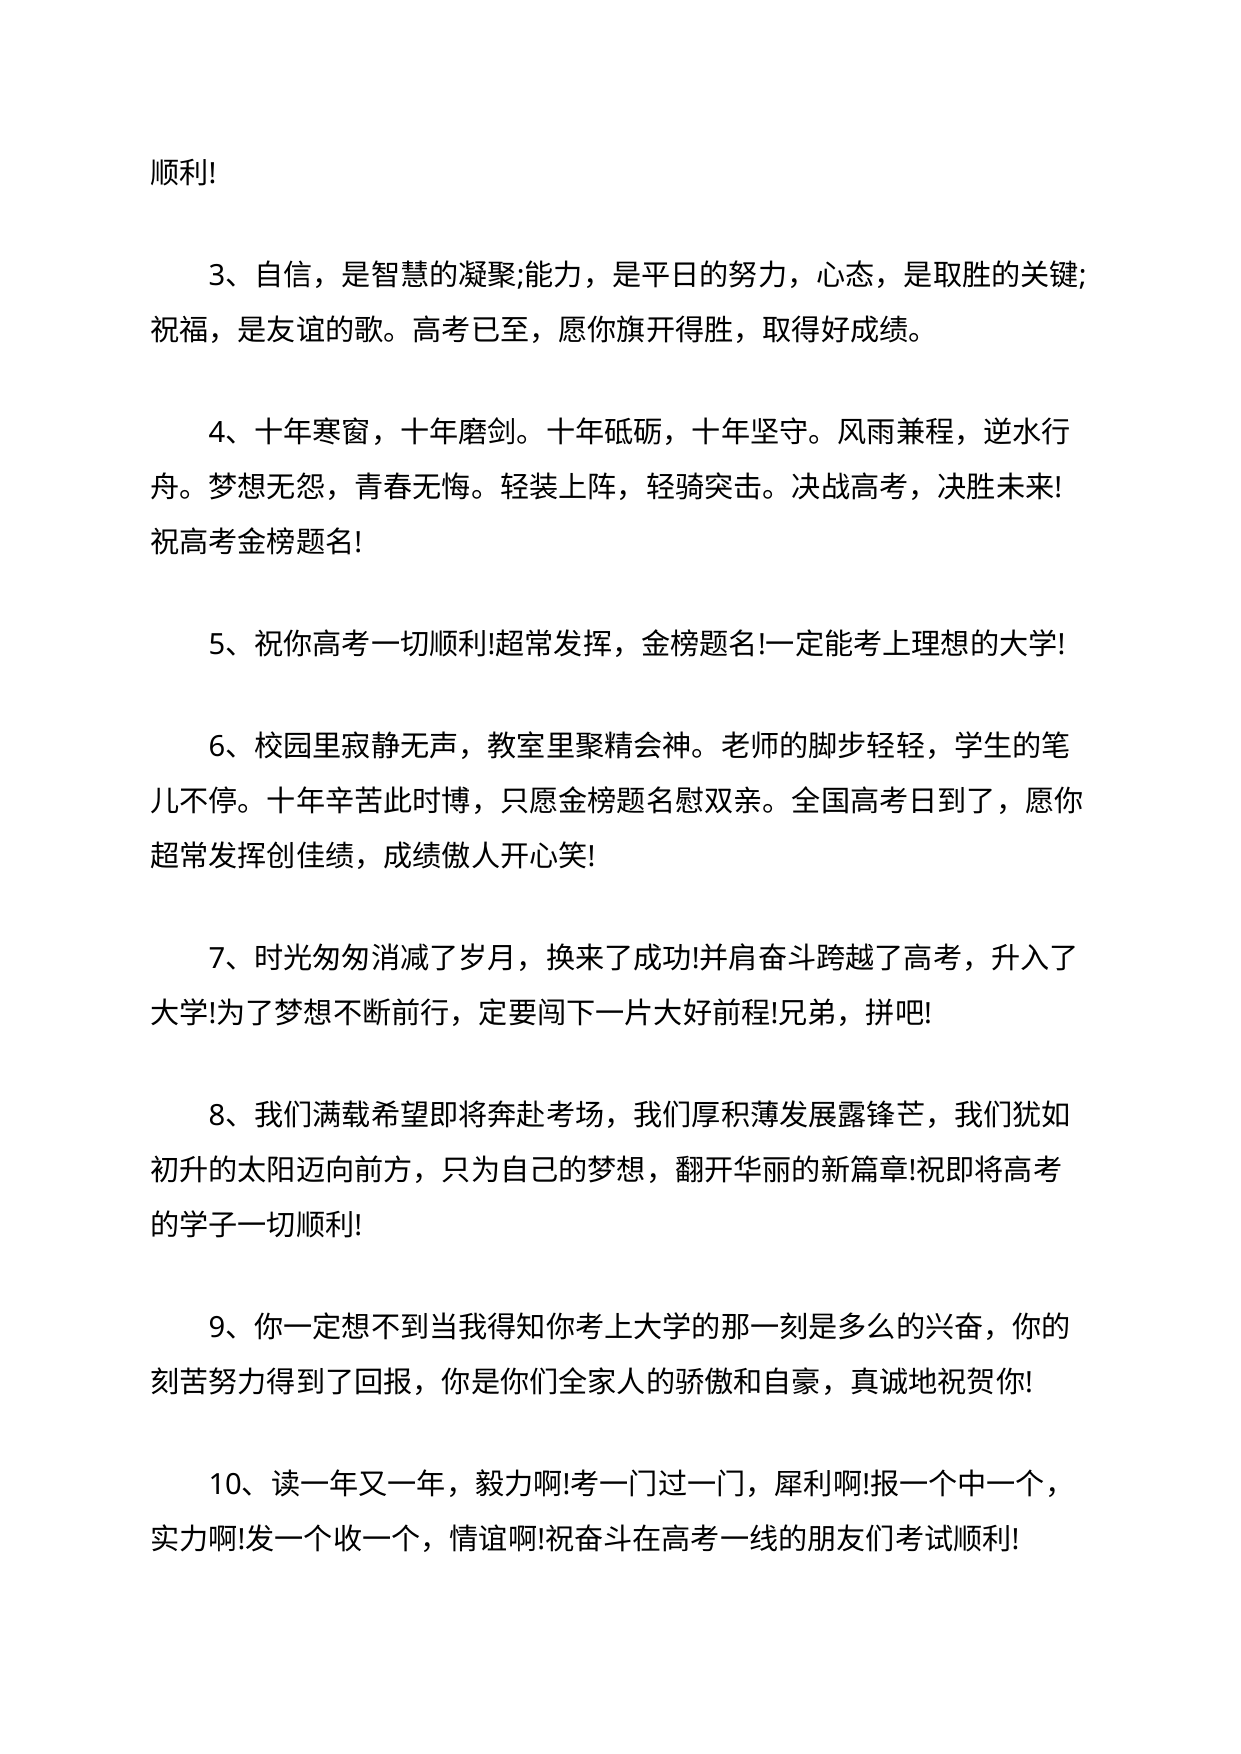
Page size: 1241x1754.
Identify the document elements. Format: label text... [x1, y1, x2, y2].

text 7、时光匆匆消减了岁月，换来了成功!并肩奋斗跨越了高考，升入了大学!为了梦想不断前行，定要闯下一片大好前程!兄弟，拼吧! [150, 934, 1090, 1032]
text 6、校园里寂静无声，教室里聚精会神。老师的脚步轻轻，学生的笔儿不停。十年辛苦此时博，只愿金榜题名慰双亲。全国高考日到了，愿你超常发挥创佳绩，成绩傲人开心笑! [150, 723, 1090, 875]
text 5、祝你高考一切顺利!超常发挥，金榜题名!一定能考上理想的大学! [150, 621, 1090, 663]
text 4、十年寒窗，十年磨剑。十年砥砺，十年坚守。风雨兼程，逆水行舟。梦想无怨，青春无悔。轻装上阵，轻骑突击。决战高考，决胜未来!祝高考金榜题名! [150, 409, 1090, 561]
text 10、读一年又一年，毅力啊!考一门过一门，犀利啊!报一个中一个，实力啊!发一个收一个，情谊啊!祝奋斗在高考一线的朋友们考试顺利! [150, 1461, 1090, 1558]
text 8、我们满载希望即将奔赴考场，我们厚积薄发展露锋芒，我们犹如初升的太阳迈向前方，只为自己的梦想，翻开华丽的新篇章!祝即将高考的学子一切顺利! [150, 1092, 1090, 1244]
text 9、你一定想不到当我得知你考上大学的那一刻是多么的兴奋，你的刻苦努力得到了回报，你是你们全家人的骄傲和自豪，真诚地祝贺你! [150, 1303, 1090, 1401]
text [150, 150, 1090, 192]
text 3、自信，是智慧的凝聚;能力，是平日的努力，心态，是取胜的关键;祝福，是友谊的歌。高考已至，愿你旗开得胜，取得好成绩。 [150, 252, 1090, 349]
